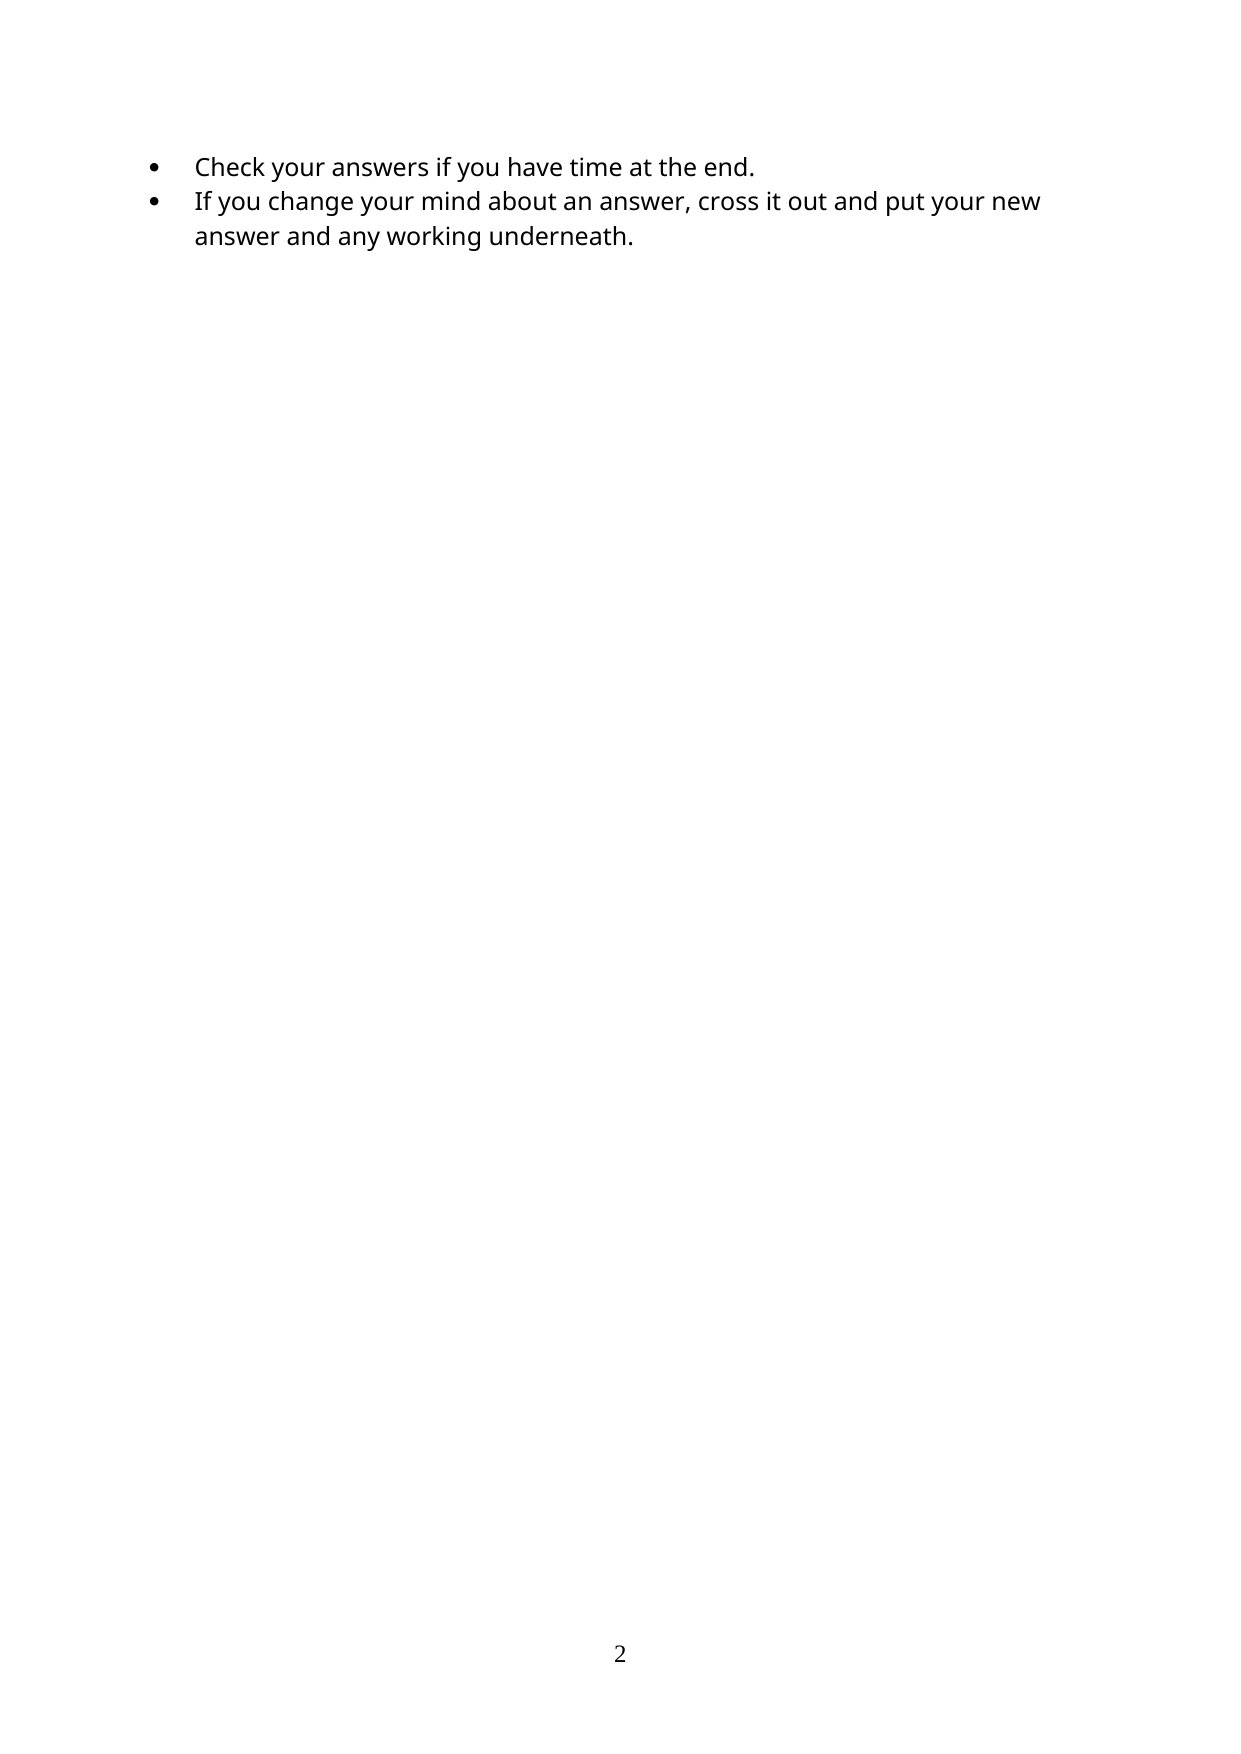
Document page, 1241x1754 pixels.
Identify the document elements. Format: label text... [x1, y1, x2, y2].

text Check your answers if you have time at the end. [150, 150, 1081, 184]
text If you change your mind about an answer, cross it out and put your new answer and any working underneath. [150, 184, 1081, 252]
